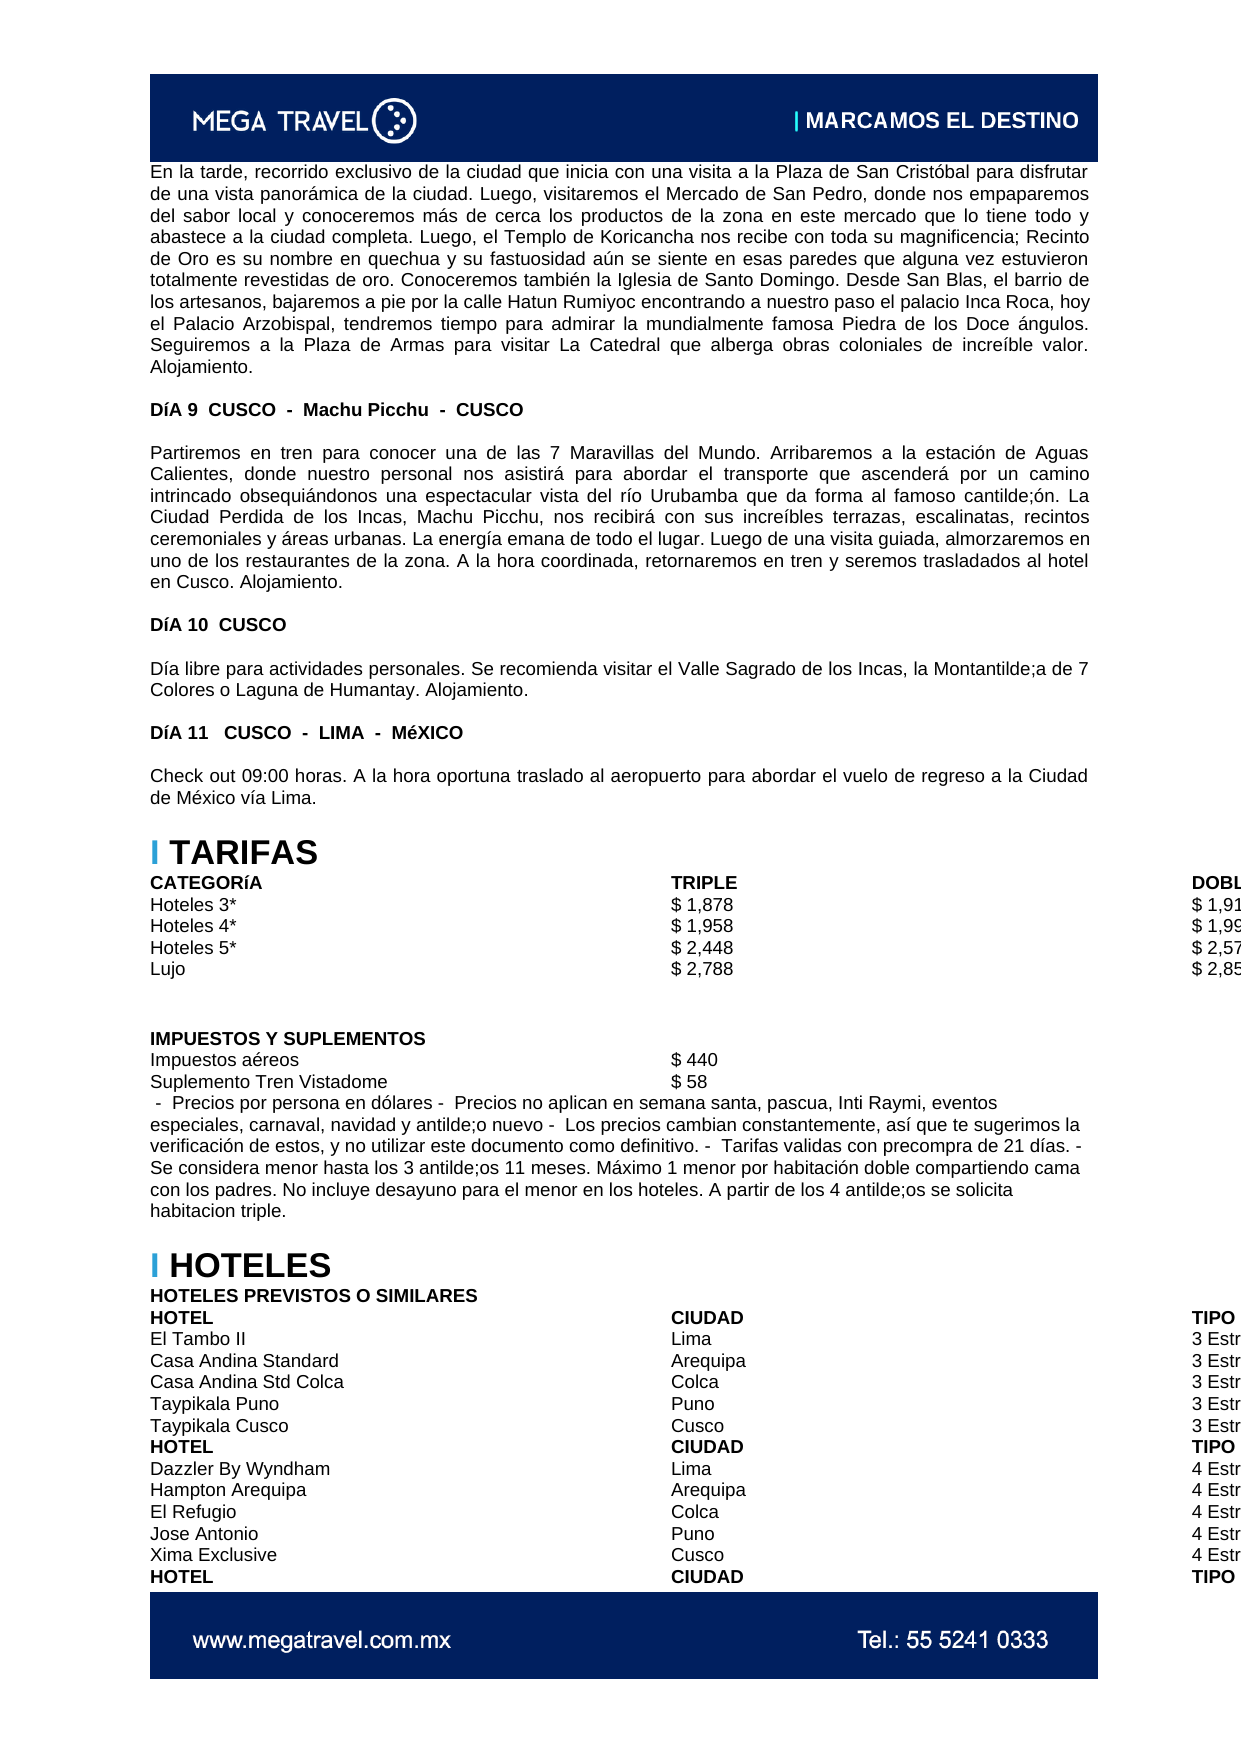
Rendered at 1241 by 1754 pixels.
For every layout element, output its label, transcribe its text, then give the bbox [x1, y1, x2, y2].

table_cell Cusco [660, 1544, 1180, 1565]
text - Precios por persona en dólares - Precios no aplican en semana santa, pascua, Inti Raymi, eventos especiales, carnaval, navidad y antilde;o nuevo - Los precios cambian constantemente, así que te sugerimos la verificación de estos, y no utilizar este documento como definitivo. - Tarifas validas con precompra de 21 días. - Se considera menor hasta los 3 antilde;os 11 meses. Máximo 1 menor por habitación doble compartiendo cama con los padres. No incluye desayuno para el menor en los hoteles. A partir de los 4 antilde;os se solicita habitacion triple. [150, 1092, 1090, 1222]
table_cell Taypikala Cusco [139, 1415, 659, 1436]
table_cell Jose Antonio [139, 1522, 659, 1544]
table_cell Casa Andina Std Colca [139, 1371, 659, 1393]
table_cell HOTEL [139, 1565, 659, 1587]
table_cell El Tambo II [139, 1328, 659, 1350]
table_cell Xima Exclusive [139, 1544, 659, 1565]
table_header DOBLE [1180, 872, 1240, 893]
table_cell Casa Andina Standard [139, 1350, 659, 1371]
table_cell Colca [660, 1371, 1180, 1393]
text Check out 09:00 horas. A la hora oportuna traslado al aeropuerto para abordar el vuelo de regreso a la Ciudad de México vía Lima. [150, 765, 1090, 808]
table_cell Arequipa [660, 1479, 1180, 1501]
table_header $ 440 [660, 1049, 1180, 1071]
table_cell HOTEL [139, 1436, 659, 1458]
table_cell Hampton Arequipa [139, 1479, 659, 1501]
table_cell $ 2,858 [1180, 958, 1240, 979]
table_cell 4 Estrellas [1180, 1522, 1240, 1544]
table_cell Colca [660, 1501, 1180, 1522]
table_cell Puno [660, 1522, 1180, 1544]
table_header CATEGORíA [139, 872, 659, 893]
table_cell 3 Estrellas [1180, 1350, 1240, 1371]
table_cell $ 1,958 [660, 915, 1180, 936]
table_cell $ 2,578 [1180, 936, 1240, 958]
text Partiremos en tren para conocer una de las 7 Maravillas del Mundo. Arribaremos a la estación de Aguas Calientes, donde nuestro personal nos asistirá para abordar el transporte que ascenderá por un camino intrincado obsequiándonos una espectacular vista del río Urubamba que da forma al famoso cantilde;ón. La Ciudad Perdida de los Incas, Machu Picchu, nos recibirá con sus increíbles terrazas, escalinatas, recintos ceremoniales y áreas urbanas. La energía emana de todo el lugar. Luego de una visita guiada, almorzaremos en uno de los restaurantes de la zona. A la hora coordinada, retornaremos en tren y seremos trasladados al hotel en Cusco. Alojamiento. [150, 442, 1090, 593]
table_cell 4 Estrellas [1180, 1544, 1240, 1565]
text DíA 11 CUSCO - LIMA - MéXICO [150, 722, 1090, 743]
picture [150, 74, 1098, 162]
table_cell Hoteles 5* [139, 936, 659, 958]
table_cell Dazzler By Wyndham [139, 1458, 659, 1479]
table_cell Taypikala Puno [139, 1393, 659, 1414]
text IMPUESTOS Y SUPLEMENTOS [150, 1027, 1090, 1049]
table_cell 4 Estrellas [1180, 1458, 1240, 1479]
table_cell CIUDAD [660, 1436, 1180, 1458]
table_cell Puno [660, 1393, 1180, 1414]
table_cell TIPO [1180, 1436, 1240, 1458]
table_cell Arequipa [660, 1350, 1180, 1371]
table_cell $ 58 [660, 1071, 1180, 1092]
table_cell 3 Estrellas [1180, 1371, 1240, 1393]
table_header Impuestos aéreos [139, 1049, 659, 1071]
table_cell 3 Estrellas [1180, 1328, 1240, 1350]
table_cell El Refugio [139, 1501, 659, 1522]
table_cell CIUDAD [660, 1565, 1180, 1587]
table_cell 4 Estrellas [1180, 1479, 1240, 1501]
table_cell $ 2,788 [660, 958, 1180, 979]
text DíA 9 CUSCO - Machu Picchu - CUSCO [150, 398, 1090, 420]
table_cell TIPO [1180, 1565, 1240, 1587]
table_cell Lima [660, 1328, 1180, 1350]
table_cell CIUDAD [660, 1307, 1180, 1328]
table_cell Lima [660, 1458, 1180, 1479]
table_cell $ 2,448 [660, 936, 1180, 958]
table_cell 4 Estrellas [1180, 1501, 1240, 1522]
text DíA 10 CUSCO [150, 614, 1090, 636]
table_cell 3 Estrellas [1180, 1393, 1240, 1414]
table_cell Hoteles 3* [139, 893, 659, 915]
table_header HOTELES PREVISTOS O SIMILARES [139, 1285, 1240, 1307]
picture [150, 1592, 1098, 1679]
table_cell $ 1,918 [1180, 893, 1240, 915]
table_cell Hoteles 4* [139, 915, 659, 936]
text Día libre para actividades personales. Se recomienda visitar el Valle Sagrado de los Incas, la Montantilde;a de 7 Colores o Laguna de Humantay. Alojamiento. [150, 657, 1090, 700]
table_cell HOTEL [139, 1307, 659, 1328]
table_cell TIPO [1180, 1307, 1240, 1328]
table_cell $ 1,878 [660, 893, 1180, 915]
table_cell 3 Estrellas [1180, 1415, 1240, 1436]
table_cell Lujo [139, 958, 659, 979]
table_cell Suplemento Tren Vistadome [139, 1071, 659, 1092]
table_header TRIPLE [660, 872, 1180, 893]
table_cell Cusco [660, 1415, 1180, 1436]
table_cell $ 1,998 [1180, 915, 1240, 936]
